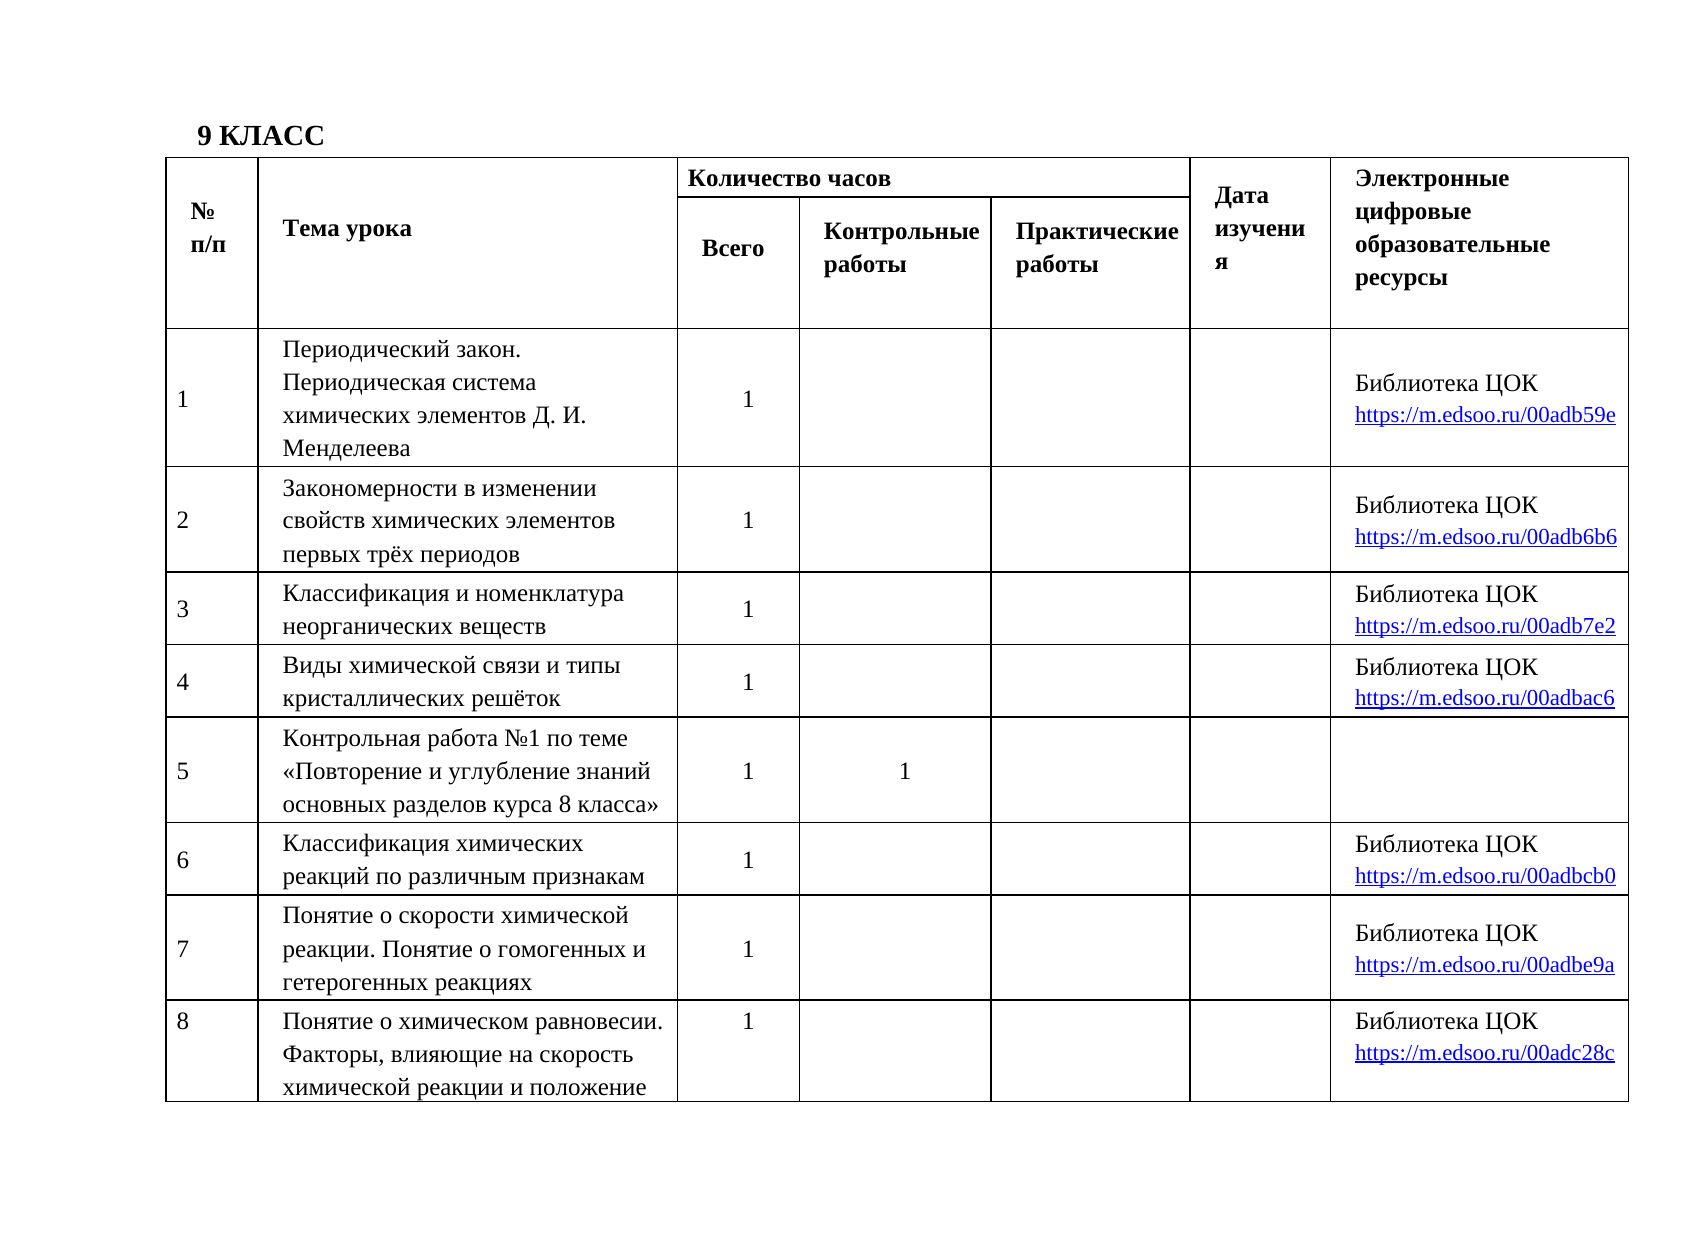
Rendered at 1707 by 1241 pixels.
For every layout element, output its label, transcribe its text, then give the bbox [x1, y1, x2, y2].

table_cell Библиотека ЦОК https://m.edsoo.ru/00adbcb0 [1331, 823, 1628, 894]
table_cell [1331, 1001, 1628, 1101]
table_cell Практические работы [992, 198, 1189, 327]
table_cell [1191, 718, 1330, 821]
table_cell Понятие о скорости химической реакции. Понятие о гомогенных и гетерогенных реакциях [259, 896, 677, 999]
table_cell Классификация и номенклатура неорганических веществ [259, 573, 677, 644]
table_cell [800, 329, 990, 466]
table_cell Виды химической связи и типы кристаллических решёток [259, 645, 677, 716]
table_cell 1 [678, 1001, 799, 1101]
table_cell 2 [167, 467, 257, 571]
table_cell 1 [678, 645, 799, 716]
table_header № п/п [167, 158, 257, 327]
table_cell [992, 573, 1189, 644]
table_cell Всего [678, 198, 799, 327]
table_cell [800, 896, 990, 999]
table_cell [992, 896, 1189, 999]
table_cell Библиотека ЦОК https://m.edsoo.ru/00adbe9a [1331, 896, 1628, 999]
table_cell 8 [167, 1001, 257, 1101]
table_cell 1 [678, 573, 799, 644]
table_cell 4 [167, 645, 257, 716]
table_header Электронные цифровые образовательные ресурсы [1331, 158, 1628, 327]
table_cell 6 [167, 823, 257, 894]
table_cell 1 [800, 718, 990, 821]
table_cell 1 [678, 467, 799, 571]
table_header Тема урока [259, 158, 677, 327]
table_cell [1191, 573, 1330, 644]
table_cell Закономерности в изменении свойств химических элементов первых трёх периодов [259, 467, 677, 571]
table_cell [1191, 467, 1330, 571]
table_cell [992, 823, 1189, 894]
table_cell Библиотека ЦОК https://m.edsoo.ru/00adb7e2 [1331, 573, 1628, 644]
table_cell Контрольная работа №1 по теме «Повторение и углубление знаний основных разделов курса 8 класса» [259, 718, 677, 821]
table_header Количество часов [678, 158, 1189, 196]
table_cell [800, 823, 990, 894]
table_cell [1191, 1001, 1330, 1101]
text 9 КЛАСС [190, 118, 1618, 152]
table_cell 1 [678, 823, 799, 894]
table_cell 1 [678, 896, 799, 999]
table_cell [992, 467, 1189, 571]
table_cell [800, 467, 990, 571]
table_cell 1 [678, 718, 799, 821]
table_cell Библиотека ЦОК https://m.edsoo.ru/00adb6b6 [1331, 467, 1628, 571]
table_cell [1191, 823, 1330, 894]
table_cell [992, 645, 1189, 716]
table_cell [800, 1001, 990, 1101]
table_cell Периодический закон. Периодическая система химических элементов Д. И. Менделеева [259, 329, 677, 466]
table_cell Библиотека ЦОК https://m.edsoo.ru/00adbac6 [1331, 645, 1628, 716]
table_cell 1 [167, 329, 257, 466]
table_cell [1191, 896, 1330, 999]
table_cell 3 [167, 573, 257, 644]
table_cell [259, 1001, 677, 1101]
table_cell [1331, 718, 1628, 821]
table_cell [1191, 329, 1330, 466]
table_cell 1 [678, 329, 799, 466]
table_cell [992, 718, 1189, 821]
table_cell 7 [167, 896, 257, 999]
table_cell [800, 645, 990, 716]
table_header Дата изучения [1191, 158, 1330, 327]
table_cell [992, 1001, 1189, 1101]
table_cell [1191, 645, 1330, 716]
table_cell 5 [167, 718, 257, 821]
table_cell Классификация химических реакций по различным признакам [259, 823, 677, 894]
table_cell [800, 573, 990, 644]
table_cell Библиотека ЦОК https://m.edsoo.ru/00adb59e [1331, 329, 1628, 466]
table_cell [992, 329, 1189, 466]
table_cell Контрольные работы [800, 198, 990, 327]
